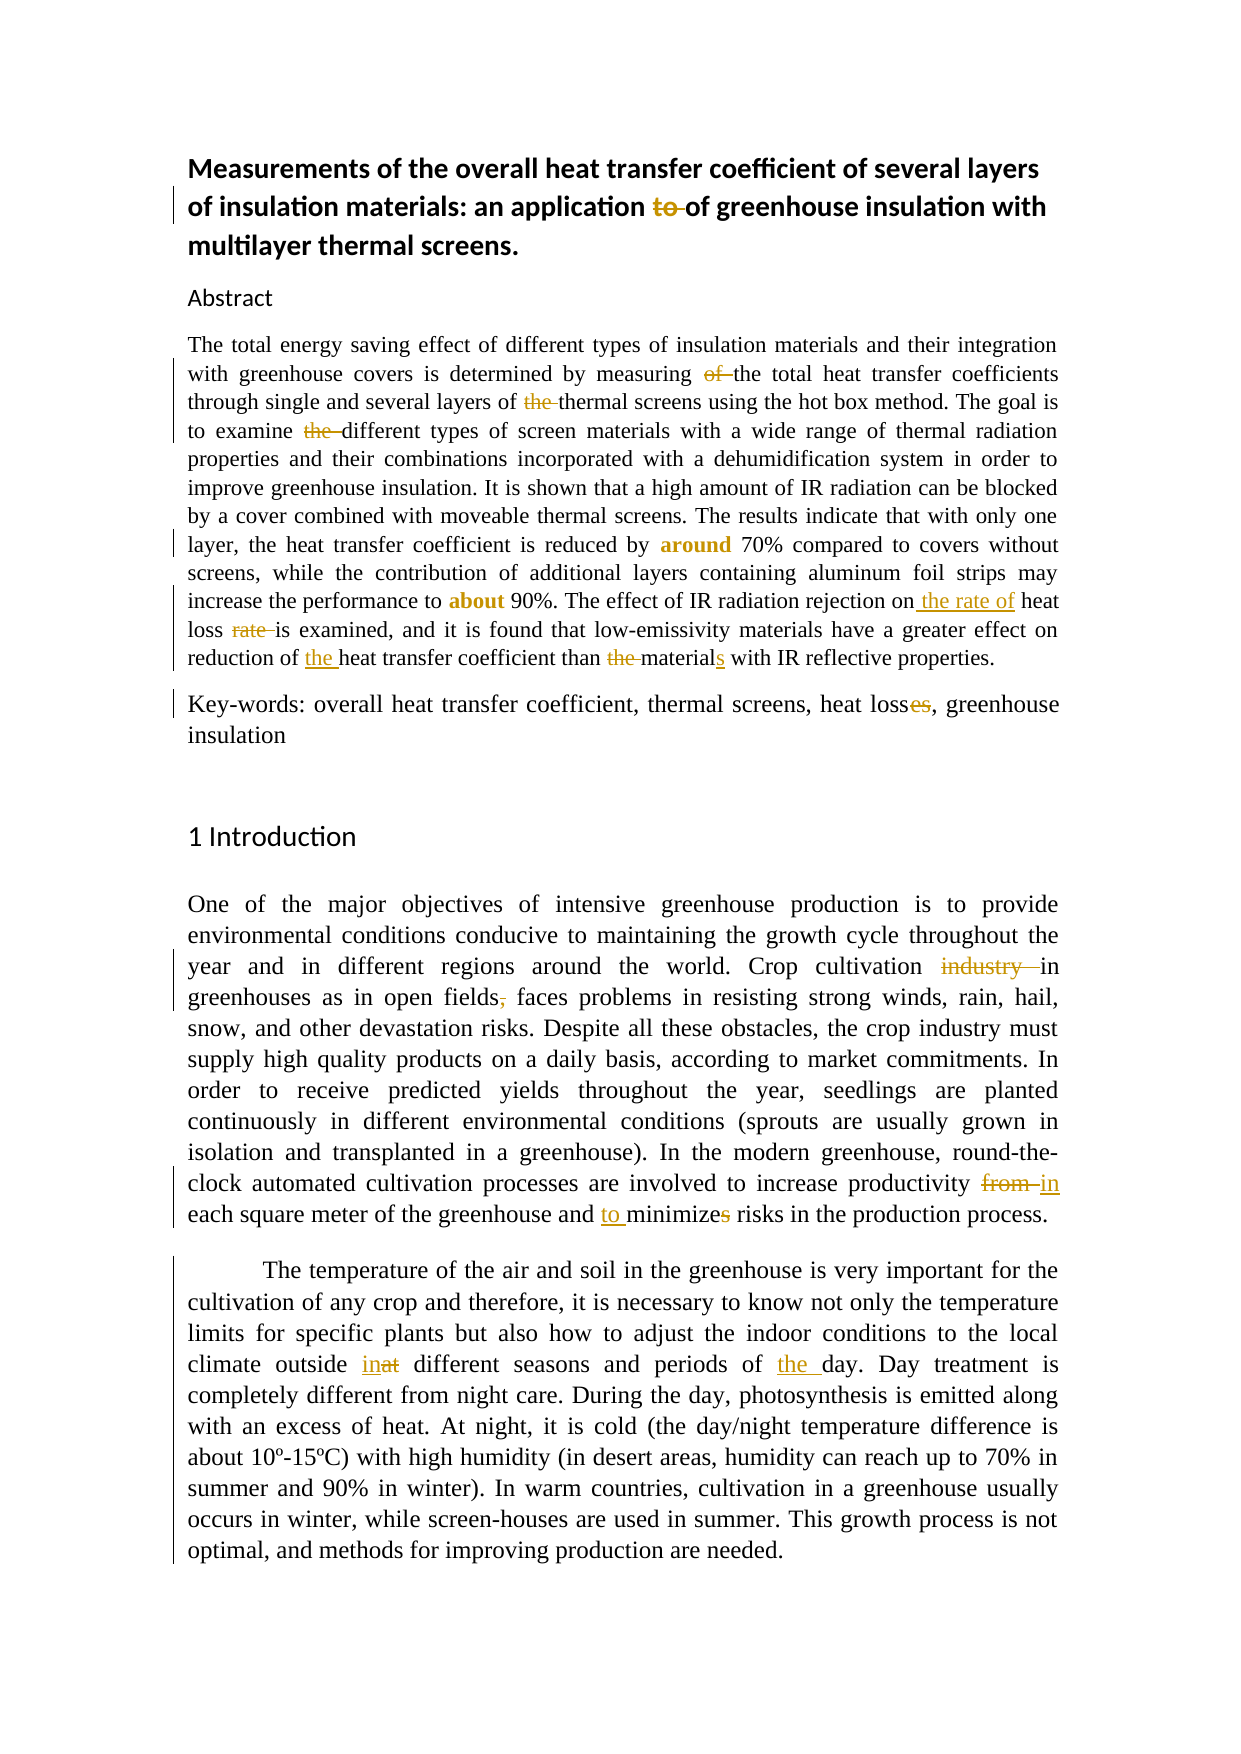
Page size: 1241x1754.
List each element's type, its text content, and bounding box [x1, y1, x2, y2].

text Abstract [187, 282, 1059, 312]
text One of the major objectives of intensive greenhouse production is to provide environmental conditions conducive to maintaining the growth cycle throughout the year and in different regions around the world. Crop cultivation in greenhouses as in open fields faces problems in resisting strong winds, rain, hail, snow, and other devastation risks. Despite all these obstacles, the crop industry must supply high quality products on a daily basis, according to market commitments. In order to receive predicted yields throughout the year, seedlings are planted continuously in different environmental conditions (sprouts are usually grown in isolation and transplanted in a greenhouse). In the modern greenhouse, round-the-clock automated cultivation processes are involved to increase productivity each square meter of the greenhouse and minimize risks in the production process. [187, 889, 1059, 1228]
text The temperature of the air and soil in the greenhouse is very important for the cultivation of any crop and therefore, it is necessary to know not only the temperature limits for specific plants but also how to adjust the indoor conditions to the local climate outside different seasons and periods of day. Day treatment is completely different from night care. During the day, photosynthesis is emitted along with an excess of heat. At night, it is cold (the day/night temperature difference is about 10º-15ºC) with high humidity (in desert areas, humidity can reach up to 70% in summer and 90% in winter). In warm countries, cultivation in a greenhouse usually occurs in winter, while screen-houses are used in summer. This growth process is not optimal, and methods for improving production are needed. [187, 1256, 1059, 1564]
text Measurements of the overall heat transfer coefficient of several layers of insulation materials: an application of greenhouse insulation with multilayer thermal screens. [187, 150, 1059, 262]
text Key-words: overall heat transfer coefficient, thermal screens, heat loss, greenhouse insulation [187, 689, 1059, 749]
text 1 Introduction [187, 818, 1059, 853]
text The total energy saving effect of different types of insulation materials and their integration with greenhouse covers is determined by measuring the total heat transfer coefficients through single and several layers of thermal screens using the hot box method. The goal is to examine different types of screen materials with a wide range of thermal radiation properties and their combinations incorporated with a dehumidification system in order to improve greenhouse insulation. It is shown that a high amount of IR radiation can be blocked by a cover combined with moveable thermal screens. The results indicate that with only one layer, the heat transfer coefficient is reduced by around 70% compared to covers without screens, while the contribution of additional layers containing aluminum foil strips may increase the performance to about 90%. The effect of IR radiation rejection on heat loss is examined, and it is found that low-emissivity materials have a greater effect on reduction of heat transfer coefficient than material with IR reflective properties. [187, 332, 1059, 671]
